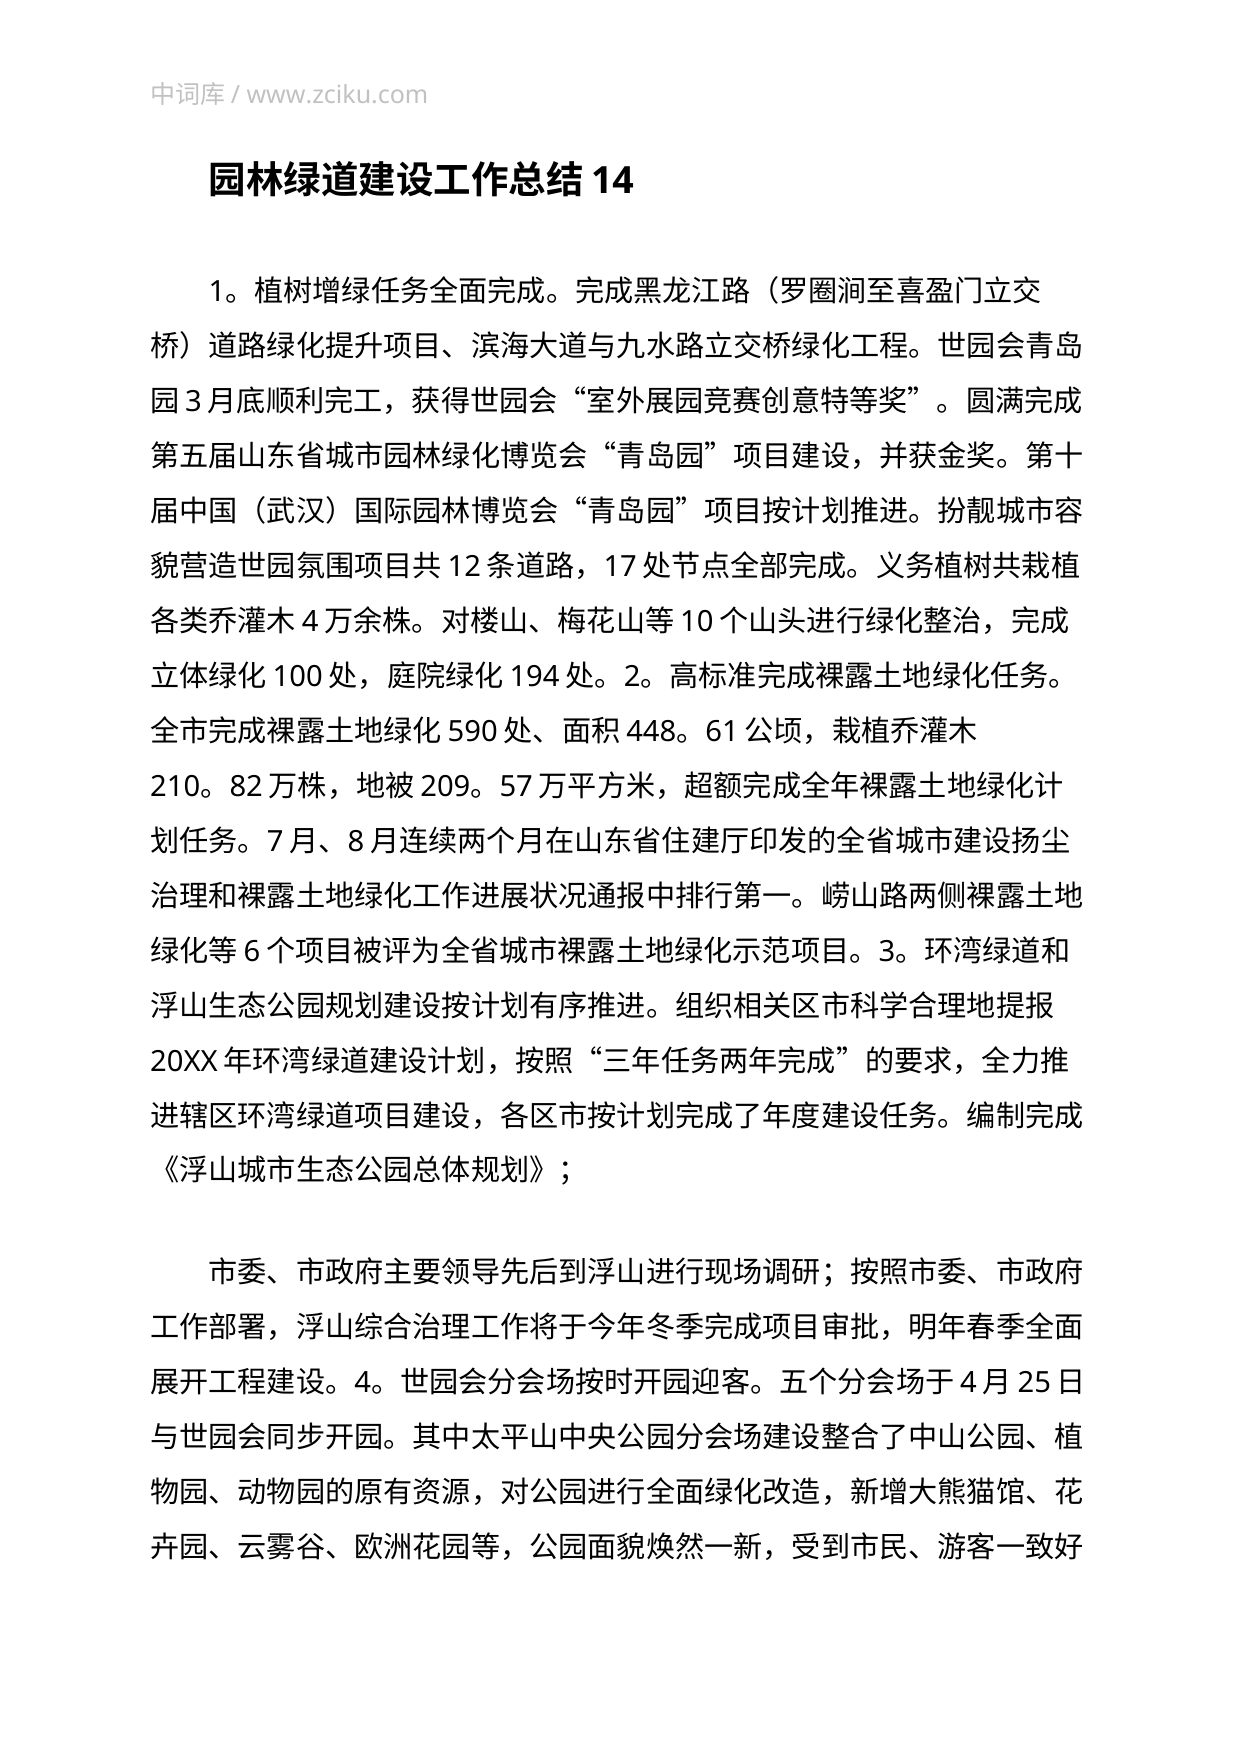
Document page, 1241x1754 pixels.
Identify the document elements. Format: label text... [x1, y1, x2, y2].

text 1。植树增绿任务全面完成。完成黑龙江路（罗圈涧至喜盈门立交桥）道路绿化提升项目、滨海大道与九水路立交桥绿化工程。世园会青岛园3月底顺利完工，获得世园会“室外展园竞赛创意特等奖”。圆满完成第五届山东省城市园林绿化博览会“青岛园”项目建设，并获金奖。第十届中国（武汉）国际园林博览会“青岛园”项目按计划推进。扮靓城市容貌营造世园氛围项目共12条道路，17处节点全部完成。义务植树共栽植各类乔灌木4万余株。对楼山、梅花山等10个山头进行绿化整治，完成立体绿化100处，庭院绿化194处。2。高标准完成裸露土地绿化任务。全市完成裸露土地绿化590处、面积448。61公顷，栽植乔灌木210。82万株，地被209。57万平方米，超额完成全年裸露土地绿化计划任务。7月、8月连续两个月在山东省住建厅印发的全省城市建设扬尘治理和裸露土地绿化工作进展状况通报中排行第一。崂山路两侧裸露土地绿化等6个项目被评为全省城市裸露土地绿化示范项目。3。环湾绿道和浮山生态公园规划建设按计划有序推进。组织相关区市科学合理地提报20XX年环湾绿道建设计划，按照“三年任务两年完成”的要求，全力推进辖区环湾绿道项目建设，各区市按计划完成了年度建设任务。编制完成《浮山城市生态公园总体规划》； [150, 268, 1090, 1189]
text 园林绿道建设工作总结14 [150, 150, 1090, 204]
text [150, 1249, 1090, 1566]
